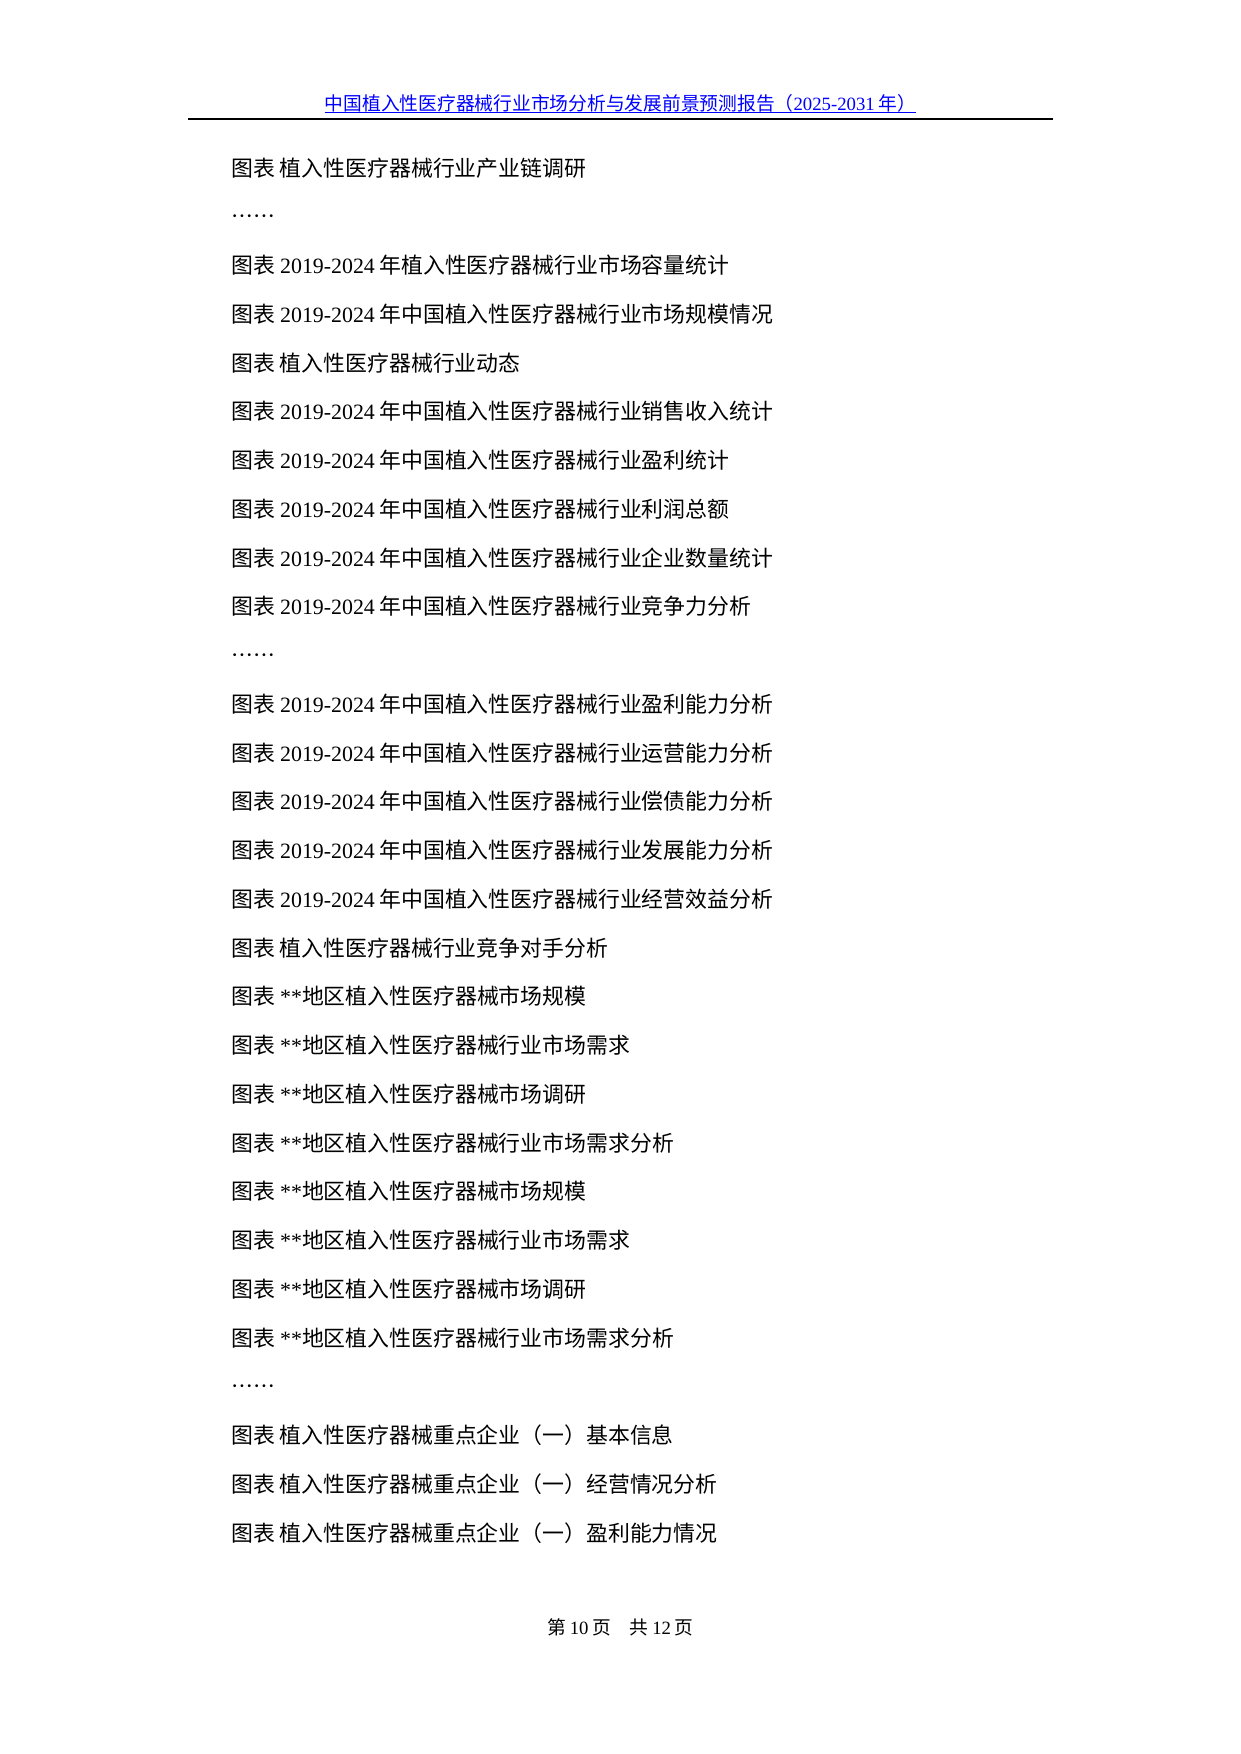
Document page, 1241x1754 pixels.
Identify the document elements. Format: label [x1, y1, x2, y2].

text [187, 150, 1053, 1548]
